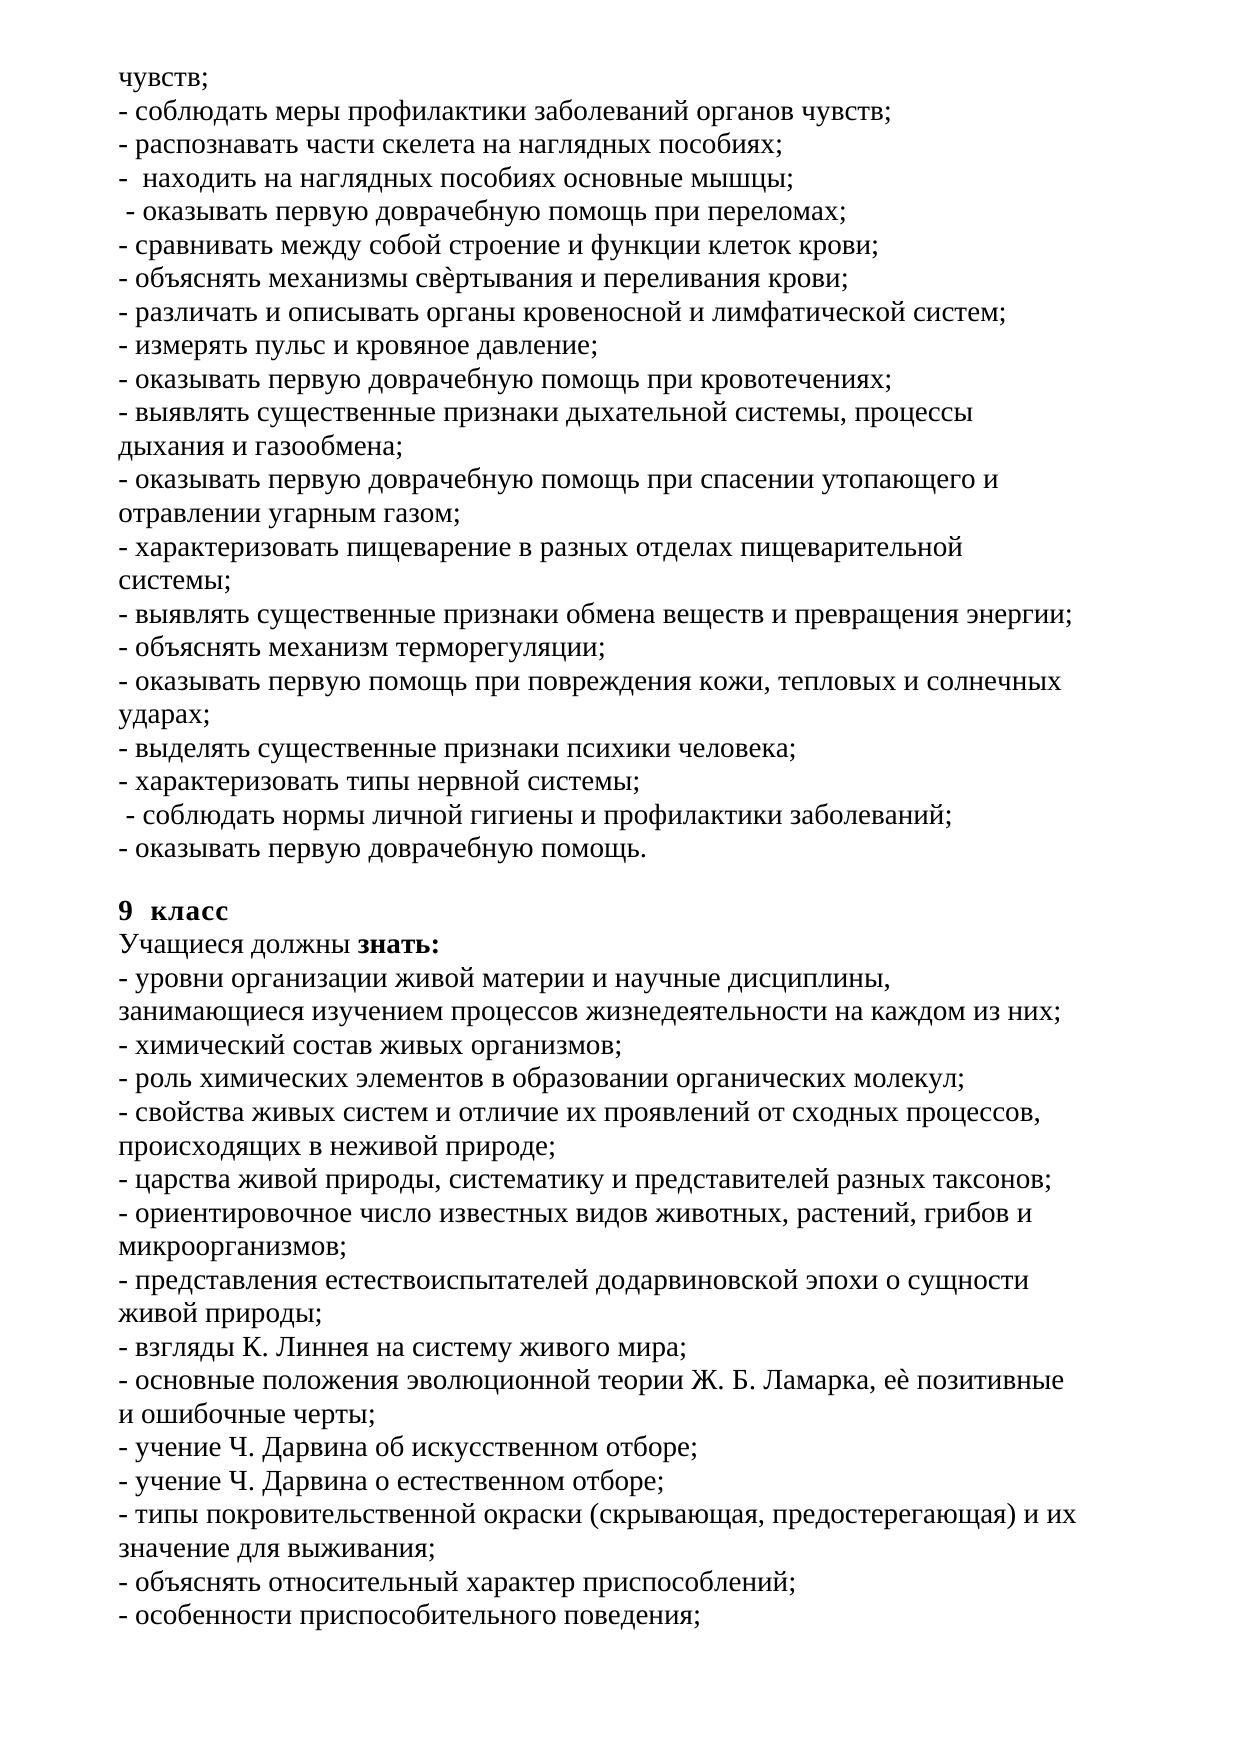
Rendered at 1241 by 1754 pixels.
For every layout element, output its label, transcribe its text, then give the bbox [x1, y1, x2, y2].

text - учение Ч. Дарвина о естественном отборе; [118, 1463, 1181, 1497]
text - химический состав живых организмов; [118, 1027, 1181, 1061]
text живой природы; [118, 1295, 1181, 1329]
text - соблюдать нормы личной гигиены и профилактики заболеваний; [118, 797, 1181, 831]
text - находить на наглядных пособиях основные мышцы; [118, 160, 1181, 193]
text - выявлять существенные признаки обмена веществ и превращения энергии; [118, 596, 1181, 629]
text - объяснять механизм терморегуляции; [118, 629, 1181, 663]
text и ошибочные черты; [118, 1396, 1181, 1429]
text - объяснять механизмы свѐртывания и переливания крови; [118, 260, 1181, 294]
text - свойства живых систем и отличие их проявлений от сходных процессов, [118, 1094, 1181, 1128]
text - взгляды К. Линнея на систему живого мира; [118, 1329, 1181, 1362]
text - представления естествоиспытателей додарвиновской эпохи о сущности [118, 1262, 1181, 1295]
text Учащиеся должны знать: [118, 926, 1181, 960]
text - типы покровительственной окраски (скрывающая, предостерегающая) и их [118, 1497, 1181, 1530]
text - сравнивать между собой строение и функции клеток крови; [118, 227, 1181, 260]
text значение для выживания; [118, 1530, 1181, 1564]
text чувств; [118, 59, 1181, 93]
text - распознавать части скелета на наглядных пособиях; [118, 126, 1181, 160]
text системы; [118, 562, 1181, 596]
text - измерять пульс и кровяное давление; [118, 327, 1181, 361]
text занимающиеся изучением процессов жизнедеятельности на каждом из них; [118, 993, 1181, 1027]
text - объяснять относительный характер приспособлений; [118, 1564, 1181, 1597]
text - учение Ч. Дарвина об искусственном отборе; [118, 1429, 1181, 1463]
text - царства живой природы, систематику и представителей разных таксонов; [118, 1161, 1181, 1195]
text - характеризовать типы нервной системы; [118, 763, 1181, 797]
text - различать и описывать органы кровеносной и лимфатической систем; [118, 294, 1181, 327]
text - оказывать первую доврачебную помощь при спасении утопающего и [118, 462, 1181, 495]
text - оказывать первую доврачебную помощь при кровотечениях; [118, 361, 1181, 394]
text 9 класс [118, 893, 1181, 926]
text - основные положения эволюционной теории Ж. Б. Ламарка, еѐ позитивные [118, 1362, 1181, 1396]
text - оказывать первую помощь при повреждения кожи, тепловых и солнечных [118, 663, 1181, 696]
text - уровни организации живой материи и научные дисциплины, [118, 960, 1181, 993]
text - выявлять существенные признаки дыхательной системы, процессы [118, 394, 1181, 428]
text - роль химических элементов в образовании органических молекул; [118, 1061, 1181, 1094]
text - оказывать первую доврачебную помощь. [118, 831, 1181, 864]
text - выделять существенные признаки психики человека; [118, 730, 1181, 763]
text микроорганизмов; [118, 1228, 1181, 1262]
text - соблюдать меры профилактики заболеваний органов чувств; [118, 93, 1181, 126]
text дыхания и газообмена; [118, 428, 1181, 462]
text ударах; [118, 696, 1181, 730]
text - оказывать первую доврачебную помощь при переломах; [118, 193, 1181, 227]
text происходящих в неживой природе; [118, 1128, 1181, 1161]
text - характеризовать пищеварение в разных отделах пищеварительной [118, 529, 1181, 562]
text - особенности приспособительного поведения; [118, 1597, 1181, 1631]
text отравлении угарным газом; [118, 495, 1181, 529]
text - ориентировочное число известных видов животных, растений, грибов и [118, 1195, 1181, 1228]
